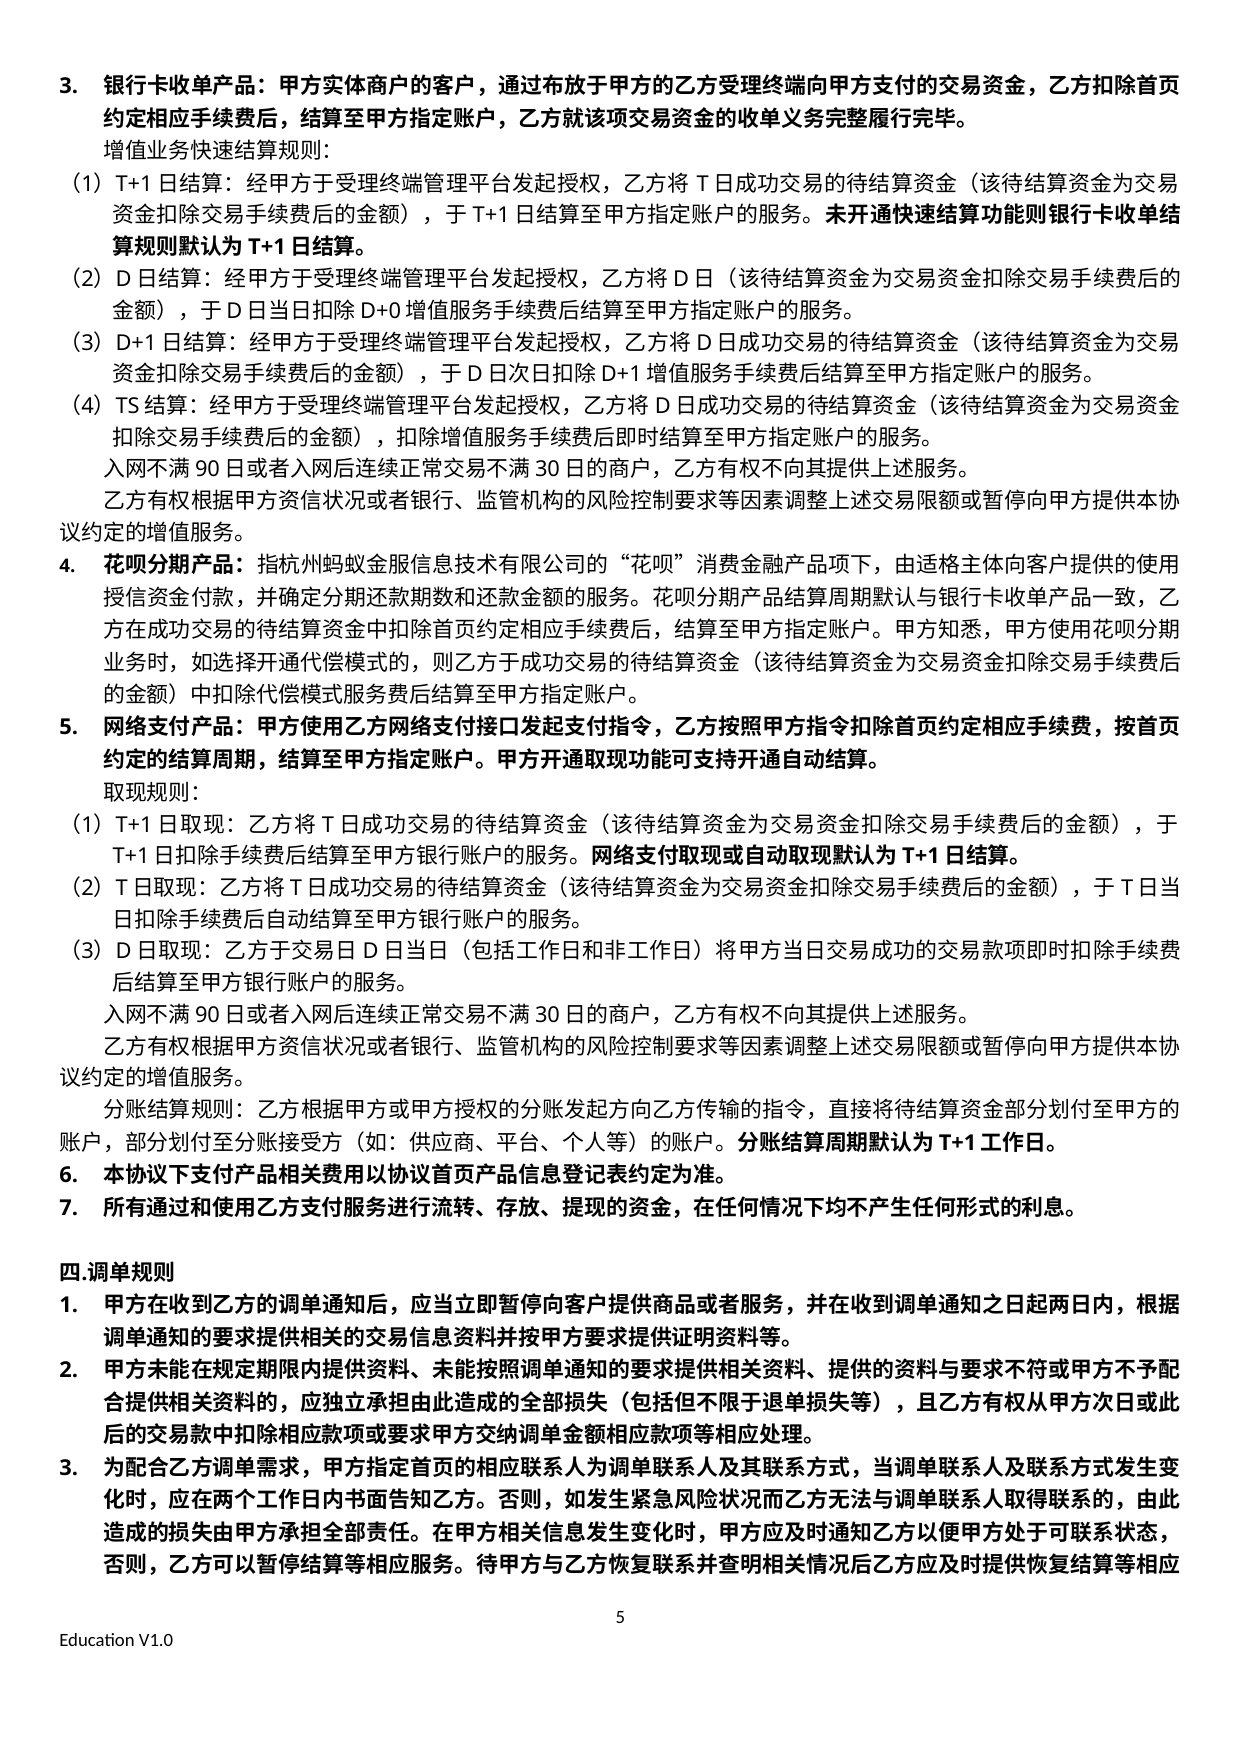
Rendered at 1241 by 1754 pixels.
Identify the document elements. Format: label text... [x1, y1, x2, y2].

list 调单规则 [59, 1254, 1181, 1287]
list TS结算：经甲方于受理终端管理平台发起授权，乙方将D日成功交易的待结算资金（该待结算资金为交易资金扣除交易手续费后的金额），扣除增值服务手续费后即时结算至甲方指定账户的服务。 [59, 388, 1181, 451]
list 花呗分期产品：指杭州蚂蚁金服信息技术有限公司的“花呗”消费金融产品项下，由适格主体向客户提供的使用授信资金付款，并确定分期还款期数和还款金额的服务。花呗分期产品结算周期默认与银行卡收单产品一致，乙方在成功交易的待结算资金中扣除首页约定相应手续费后，结算至甲方指定账户。甲方知悉，甲方使用花呗分期业务时，如选择开通代偿模式的，则乙方于成功交易的待结算资金（该待结算资金为交易资金扣除交易手续费后的金额）中扣除代偿模式服务费后结算至甲方指定账户。 [59, 547, 1181, 709]
list 甲方未能在规定期限内提供资料、未能按照调单通知的要求提供相关资料、提供的资料与要求不符或甲方不予配合提供相关资料的，应独立承担由此造成的全部损失（包括但不限于退单损失等），且乙方有权从甲方次日或此后的交易款中扣除相应款项或要求甲方交纳调单金额相应款项等相应处理。 [59, 1352, 1181, 1449]
text 入网不满90日或者入网后连续正常交易不满30日的商户，乙方有权不向其提供上述服务。 [59, 451, 1181, 483]
list 本协议下支付产品相关费用以协议首页产品信息登记表约定为准。 [59, 1157, 1181, 1189]
list T+1日取现：乙方将T日成功交易的待结算资金（该待结算资金为交易资金扣除交易手续费后的金额），于T+1日扣除手续费后结算至甲方银行账户的服务。网络支付取现或自动取现默认为T+1日结算。 [59, 807, 1181, 870]
list T+1日结算：经甲方于受理终端管理平台发起授权，乙方将T日成功交易的待结算资金（该待结算资金为交易资金扣除交易手续费后的金额），于T+1日结算至甲方指定账户的服务。未开通快速结算功能则银行卡收单结算规则默认为T+1日结算。 [59, 166, 1181, 261]
list 所有通过和使用乙方支付服务进行流转、存放、提现的资金，在任何情况下均不产生任何形式的利息。 [59, 1189, 1181, 1222]
list D+1日结算：经甲方于受理终端管理平台发起授权，乙方将D日成功交易的待结算资金（该待结算资金为交易资金扣除交易手续费后的金额），于D日次日扣除D+1增值服务手续费后结算至甲方指定账户的服务。 [59, 324, 1181, 388]
text 乙方有权根据甲方资信状况或者银行、监管机构的风险控制要求等因素调整上述交易限额或暂停向甲方提供本协议约定的增值服务。 [59, 1029, 1181, 1092]
list D日取现：乙方于交易日D日当日（包括工作日和非工作日）将甲方当日交易成功的交易款项即时扣除手续费后结算至甲方银行账户的服务。 [59, 933, 1181, 997]
list 网络支付产品：甲方使用乙方网络支付接口发起支付指令，乙方按照甲方指令扣除首页约定相应手续费，按首页约定的结算周期，结算至甲方指定账户。甲方开通取现功能可支持开通自动结算。 [59, 709, 1181, 774]
text 增值业务快速结算规则： [59, 133, 1181, 166]
text 取现规则： [59, 774, 1181, 807]
text 入网不满90日或者入网后连续正常交易不满30日的商户，乙方有权不向其提供上述服务。 [59, 997, 1181, 1029]
list 银行卡收单产品：甲方实体商户的客户，通过布放于甲方的乙方受理终端向甲方支付的交易资金，乙方扣除首页约定相应手续费后，结算至甲方指定账户，乙方就该项交易资金的收单义务完整履行完毕。 [59, 68, 1181, 133]
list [59, 1449, 1181, 1579]
text 乙方有权根据甲方资信状况或者银行、监管机构的风险控制要求等因素调整上述交易限额或暂停向甲方提供本协议约定的增值服务。 [59, 483, 1181, 547]
list D日结算：经甲方于受理终端管理平台发起授权，乙方将D日（该待结算资金为交易资金扣除交易手续费后的金额），于D日当日扣除D+0增值服务手续费后结算至甲方指定账户的服务。 [59, 261, 1181, 324]
text 分账结算规则：乙方根据甲方或甲方授权的分账发起方向乙方传输的指令，直接将待结算资金部分划付至甲方的账户，部分划付至分账接受方（如：供应商、平台、个人等）的账户。分账结算周期默认为T+1工作日。 [59, 1092, 1181, 1157]
list T日取现：乙方将T日成功交易的待结算资金（该待结算资金为交易资金扣除交易手续费后的金额），于T日当日扣除手续费后自动结算至甲方银行账户的服务。 [59, 870, 1181, 933]
list 甲方在收到乙方的调单通知后，应当立即暂停向客户提供商品或者服务，并在收到调单通知之日起两日内，根据调单通知的要求提供相关的交易信息资料并按甲方要求提供证明资料等。 [59, 1287, 1181, 1352]
